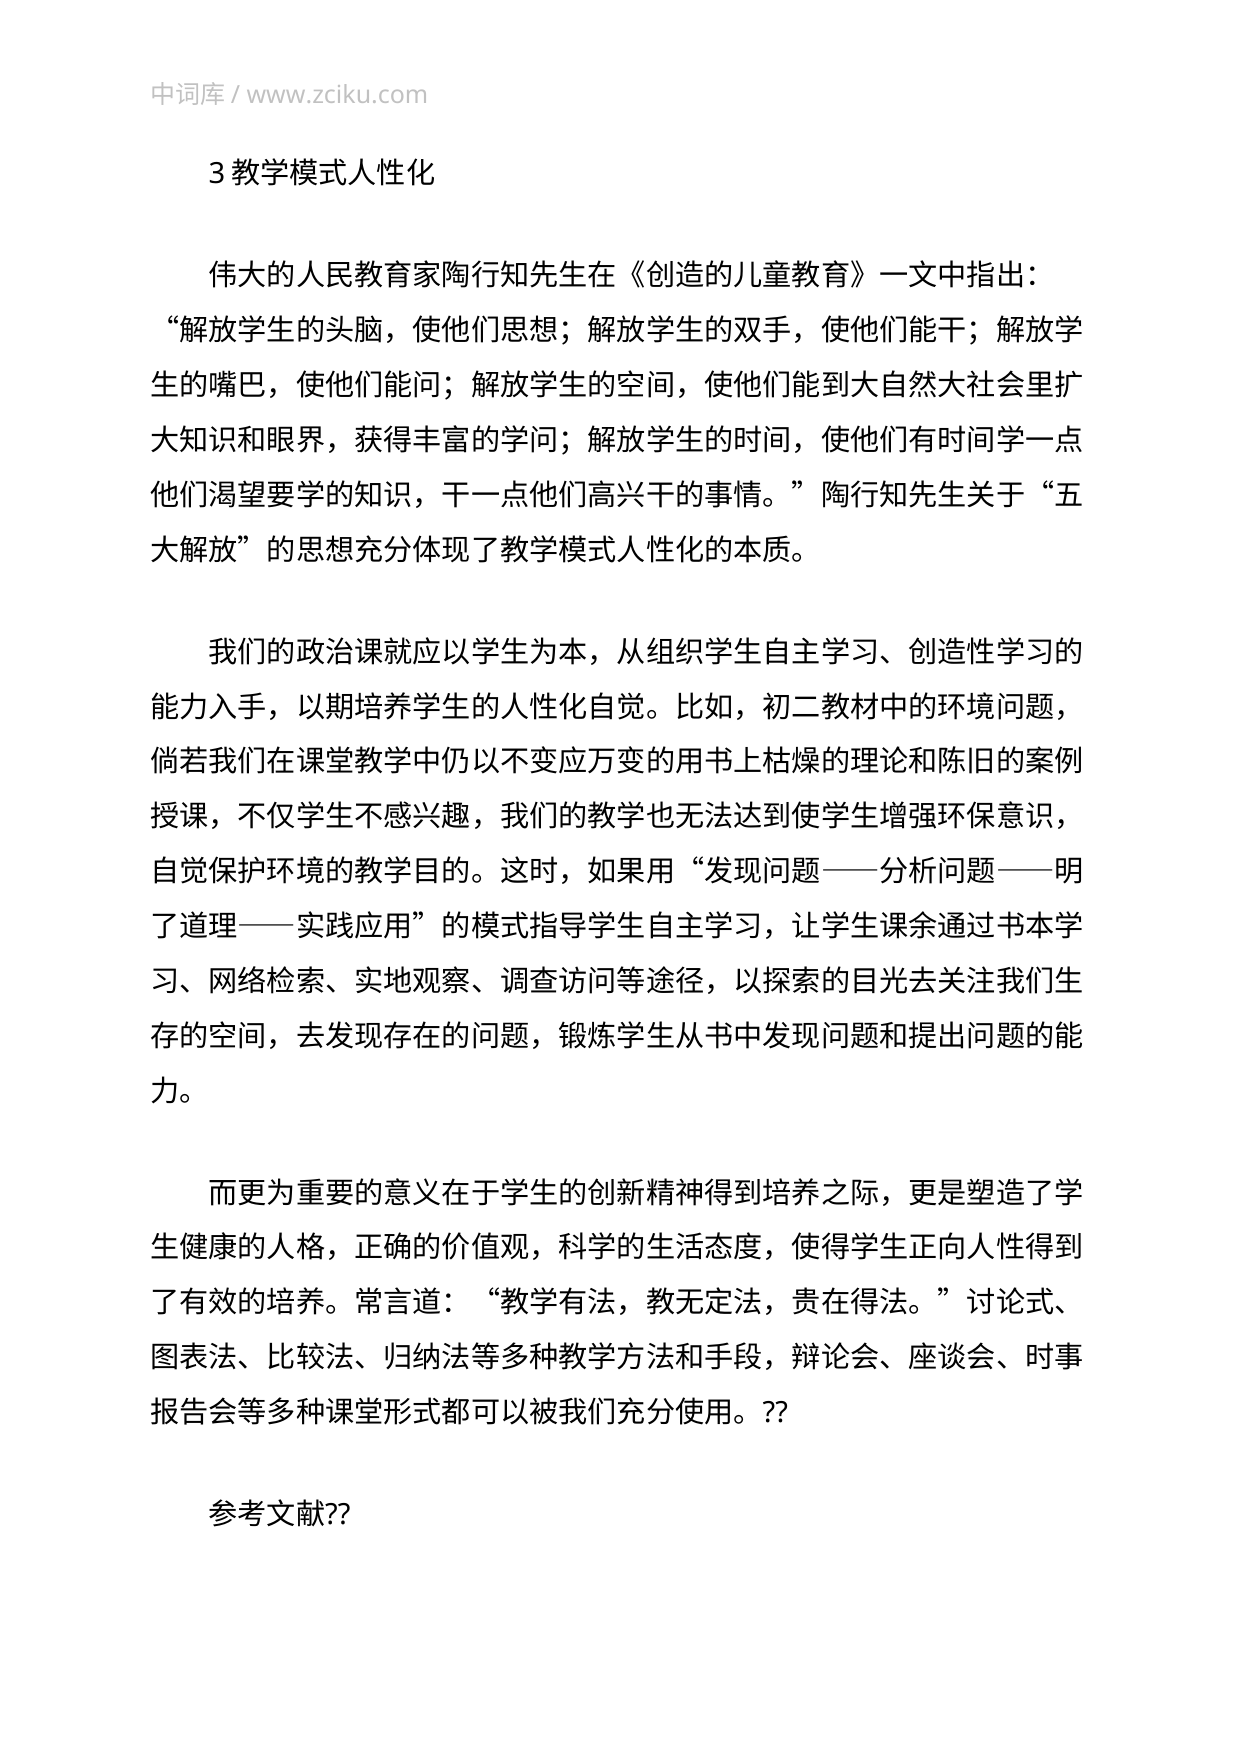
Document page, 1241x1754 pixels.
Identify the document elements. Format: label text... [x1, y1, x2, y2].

text 3教学模式人性化 [150, 150, 1090, 192]
text 参考文献?? [150, 1491, 1090, 1533]
text 而更为重要的意义在于学生的创新精神得到培养之际，更是塑造了学生健康的人格，正确的价值观，科学的生活态度，使得学生正向人性得到了有效的培养。常言道：“教学有法，教无定法，贵在得法。”讨论式、图表法、比较法、归纳法等多种教学方法和手段，辩论会、座谈会、时事报告会等多种课堂形式都可以被我们充分使用。?? [150, 1169, 1090, 1431]
text 伟大的人民教育家陶行知先生在《创造的儿童教育》一文中指出：“解放学生的头脑，使他们思想；解放学生的双手，使他们能干；解放学生的嘴巴，使他们能问；解放学生的空间，使他们能到大自然大社会里扩大知识和眼界，获得丰富的学问；解放学生的时间，使他们有时间学一点他们渴望要学的知识，干一点他们高兴干的事情。”陶行知先生关于“五大解放”的思想充分体现了教学模式人性化的本质。 [150, 252, 1090, 569]
text 我们的政治课就应以学生为本，从组织学生自主学习、创造性学习的能力入手，以期培养学生的人性化自觉。比如，初二教材中的环境问题，倘若我们在课堂教学中仍以不变应万变的用书上枯燥的理论和陈旧的案例授课，不仅学生不感兴趣，我们的教学也无法达到使学生增强环保意识，自觉保护环境的教学目的。这时，如果用“发现问题――分析问题――明了道理――实践应用”的模式指导学生自主学习，让学生课余通过书本学习、网络检索、实地观察、调查访问等途径，以探索的目光去关注我们生存的空间，去发现存在的问题，锻炼学生从书中发现问题和提出问题的能力。 [150, 628, 1090, 1110]
